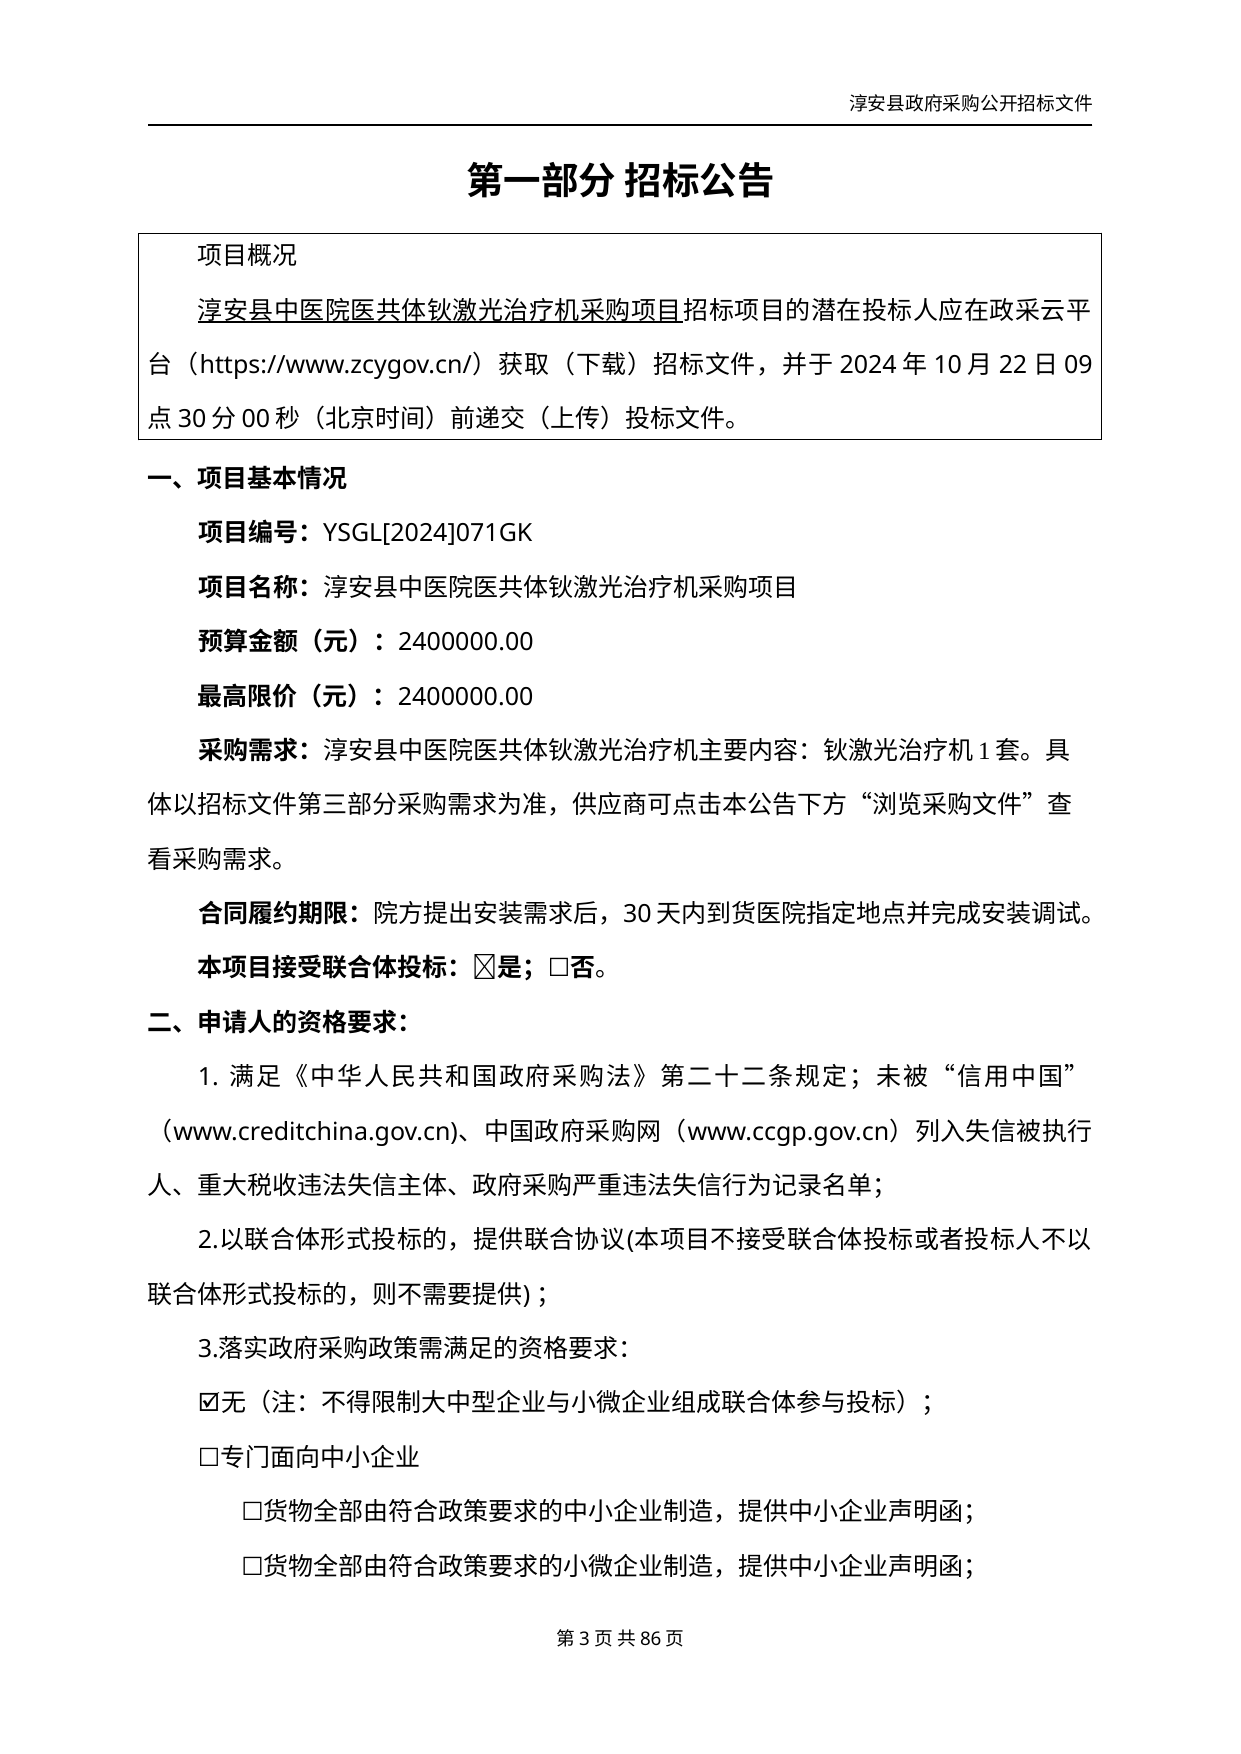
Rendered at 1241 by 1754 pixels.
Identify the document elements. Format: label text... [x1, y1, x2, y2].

text 货物全部由符合政策要求的小微企业制造，提供中小企业声明函； [148, 1546, 1092, 1582]
text 一、项目基本情况 [148, 458, 1092, 495]
text 项目概况 [139, 234, 1101, 272]
text 3.落实政府采购政策需满足的资格要求： [148, 1328, 1092, 1365]
text 预算金额（元）：2400000.00 [148, 622, 1092, 658]
text 无（注：不得限制大中型企业与小微企业组成联合体参与投标）； [148, 1383, 1092, 1419]
text 合同履约期限：院方提出安装需求后，30天内到货医院指定地点并完成安装调试。 [148, 893, 1092, 930]
text 项目编号：YSGL[2024]071GK [148, 513, 1092, 549]
text 最高限价（元）：2400000.00 [148, 676, 1092, 712]
text 货物全部由符合政策要求的中小企业制造，提供中小企业声明函； [148, 1492, 1092, 1528]
text 淳安县中医院医共体钬激光治疗机采购项目招标项目的潜在投标人应在政采云平台（https://www.zcygov.cn/）获取（下载）招标文件，并于2024年10月22日09点30分00秒（北京时间）前递交（上传）投标文件。 [139, 287, 1101, 439]
text 采购需求：淳安县中医院医共体钬激光治疗机主要内容：钬激光治疗机1套。具体以招标文件第三部分采购需求为准，供应商可点击本公告下方“浏览采购文件”查看采购需求。 [148, 730, 1092, 875]
text ☐专门面向中小企业 [148, 1437, 1092, 1473]
text 第一部分 招标公告 [148, 151, 1092, 206]
text 2.以联合体形式投标的，提供联合协议(本项目不接受联合体投标或者投标人不以联合体形式投标的，则不需要提供) ； [148, 1220, 1092, 1310]
text 项目名称：淳安县中医院医共体钬激光治疗机采购项目 [148, 567, 1092, 603]
text 1. 满足《中华人民共和国政府采购法》第二十二条规定；未被“信用中国”（www.creditchina.gov.cn)、中国政府采购网（www.ccgp.gov.cn）列入失信被执行人、重大税收违法失信主体、政府采购严重违法失信行为记录名单； [148, 1057, 1092, 1202]
text 二、申请人的资格要求： [148, 1002, 1092, 1038]
text 本项目接受联合体投标：是；否。 [148, 948, 1092, 984]
